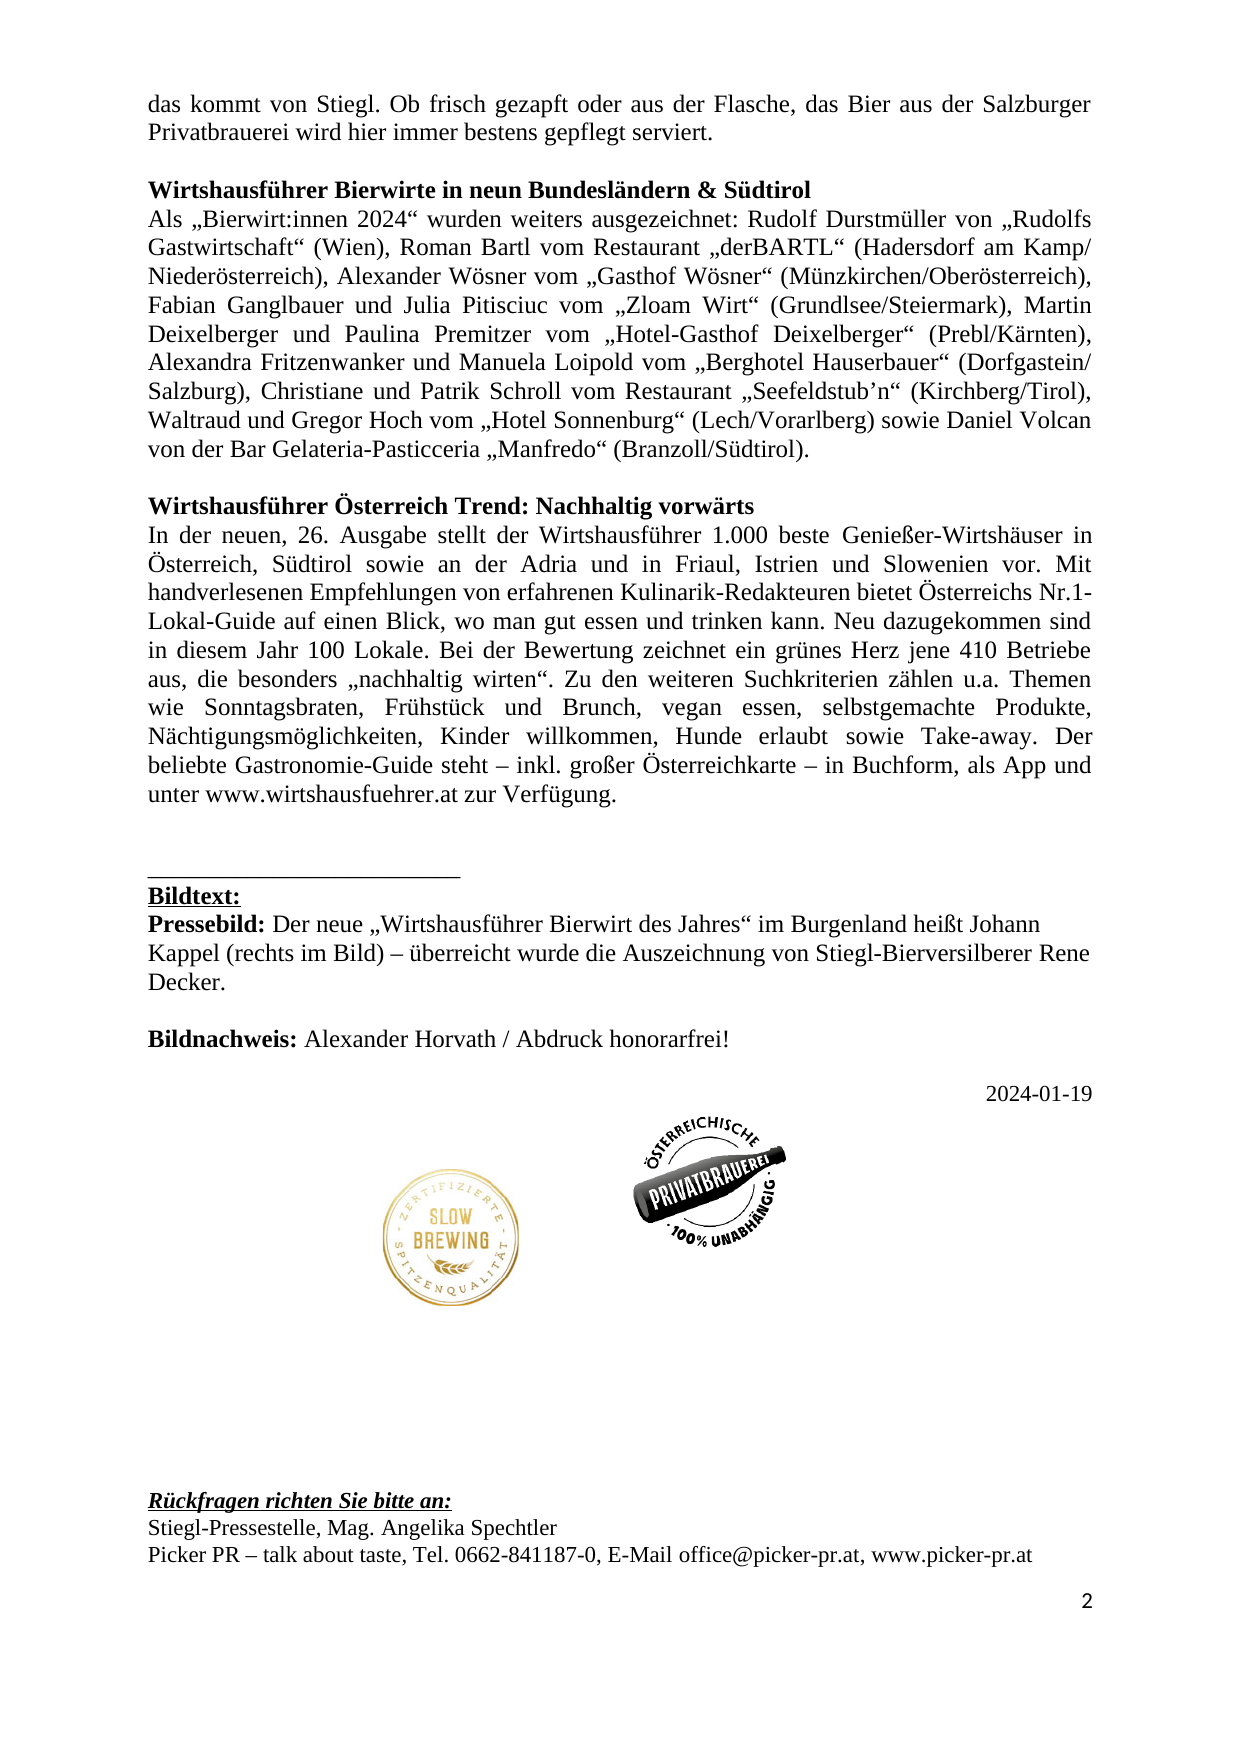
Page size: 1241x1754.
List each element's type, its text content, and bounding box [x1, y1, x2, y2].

picture [382, 1169, 519, 1306]
text Bildtext: [148, 881, 1092, 909]
text In der neuen, 26. Ausgabe stellt der Wirtshausführer 1.000 beste Genießer-Wirtshäuser in Österreich, Südtirol sowie an der Adria und in Friaul, Istrien und Slowenien vor. Mit handverlesenen Empfehlungen von erfahrenen Kulinarik-Redakteuren bietet Österreichs Nr.1-Lokal-Guide auf einen Blick, wo man gut essen und trinken kann. Neu dazugekommen sind in diesem Jahr 100 Lokale. Bei der Bewertung zeichnet ein grünes Herz jene 410 Betriebe aus, die besonders „nachhaltig wirten“. Zu den weiteren Suchkriterien zählen u.a. Themen wie Sonntagsbraten, Frühstück und Brunch, vegan essen, selbstgemachte Produkte, Nächtigungsmöglichkeiten, Kinder willkommen, Hunde erlaubt sowie Take-away. Der beliebte Gastronomie-Guide steht – inkl. großer Österreichkarte – in Buchform, als App und unter www.wirtshausfuehrer.at zur Verfügung. [148, 520, 1092, 807]
text Rückfragen richten Sie bitte an: [148, 1486, 1092, 1513]
text Picker PR – talk about taste, Tel. 0662-841187-0, E-Mail office@picker-pr.at, www.picker-pr.at [148, 1540, 1092, 1567]
text Als „Bierwirt:innen 2024“ wurden weiters ausgezeichnet: Rudolf Durstmüller von „Rudolfs Gastwirtschaft“ (Wien), Roman Bartl vom Restaurant „derBARTL“ (Hadersdorf am Kamp/ Niederösterreich), Alexander Wösner vom „Gasthof Wösner“ (Münzkirchen/Oberösterreich), Fabian Ganglbauer und Julia Pitisciuc vom „Zloam Wirt“ (Grundlsee/Steiermark), Martin Deixelberger und Paulina Premitzer vom „Hotel-Gasthof Deixelberger“ (Prebl/Kärnten), Alexandra Fritzenwanker und Manuela Loipold vom „Berghotel Hauserbauer“ (Dorfgastein/ Salzburg), Christiane und Patrik Schroll vom Restaurant „Seefeldstub’n“ (Kirchberg/Tirol), Waltraud und Gregor Hoch vom „Hotel Sonnenburg“ (Lech/Vorarlberg) sowie Daniel Volcan von der Bar Gelateria-Pasticceria „Manfredo“ (Branzoll/Südtirol). [148, 204, 1092, 462]
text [148, 89, 1092, 146]
text Wirtshausführer Bierwirte in neun Bundesländern & Südtirol [148, 175, 1092, 204]
text 2024-01-19 [148, 1080, 1092, 1107]
text Bildnachweis: Alexander Horvath / Abdruck honorarfrei! [148, 1024, 1092, 1053]
text Stiegl-Pressestelle, Mag. Angelika Spechtler [148, 1513, 1092, 1540]
text Wirtshausführer Österreich Trend: Nachhaltig vorwärts [148, 491, 1092, 520]
picture [625, 1109, 787, 1259]
text _________________________ [148, 852, 1092, 881]
text Pressebild: Der neue „Wirtshausführer Bierwirt des Jahres“ im Burgenland heißt Johann Kappel (rechts im Bild) – überreicht wurde die Auszeichnung von Stiegl-Bierversilberer Rene Decker. [148, 909, 1092, 996]
